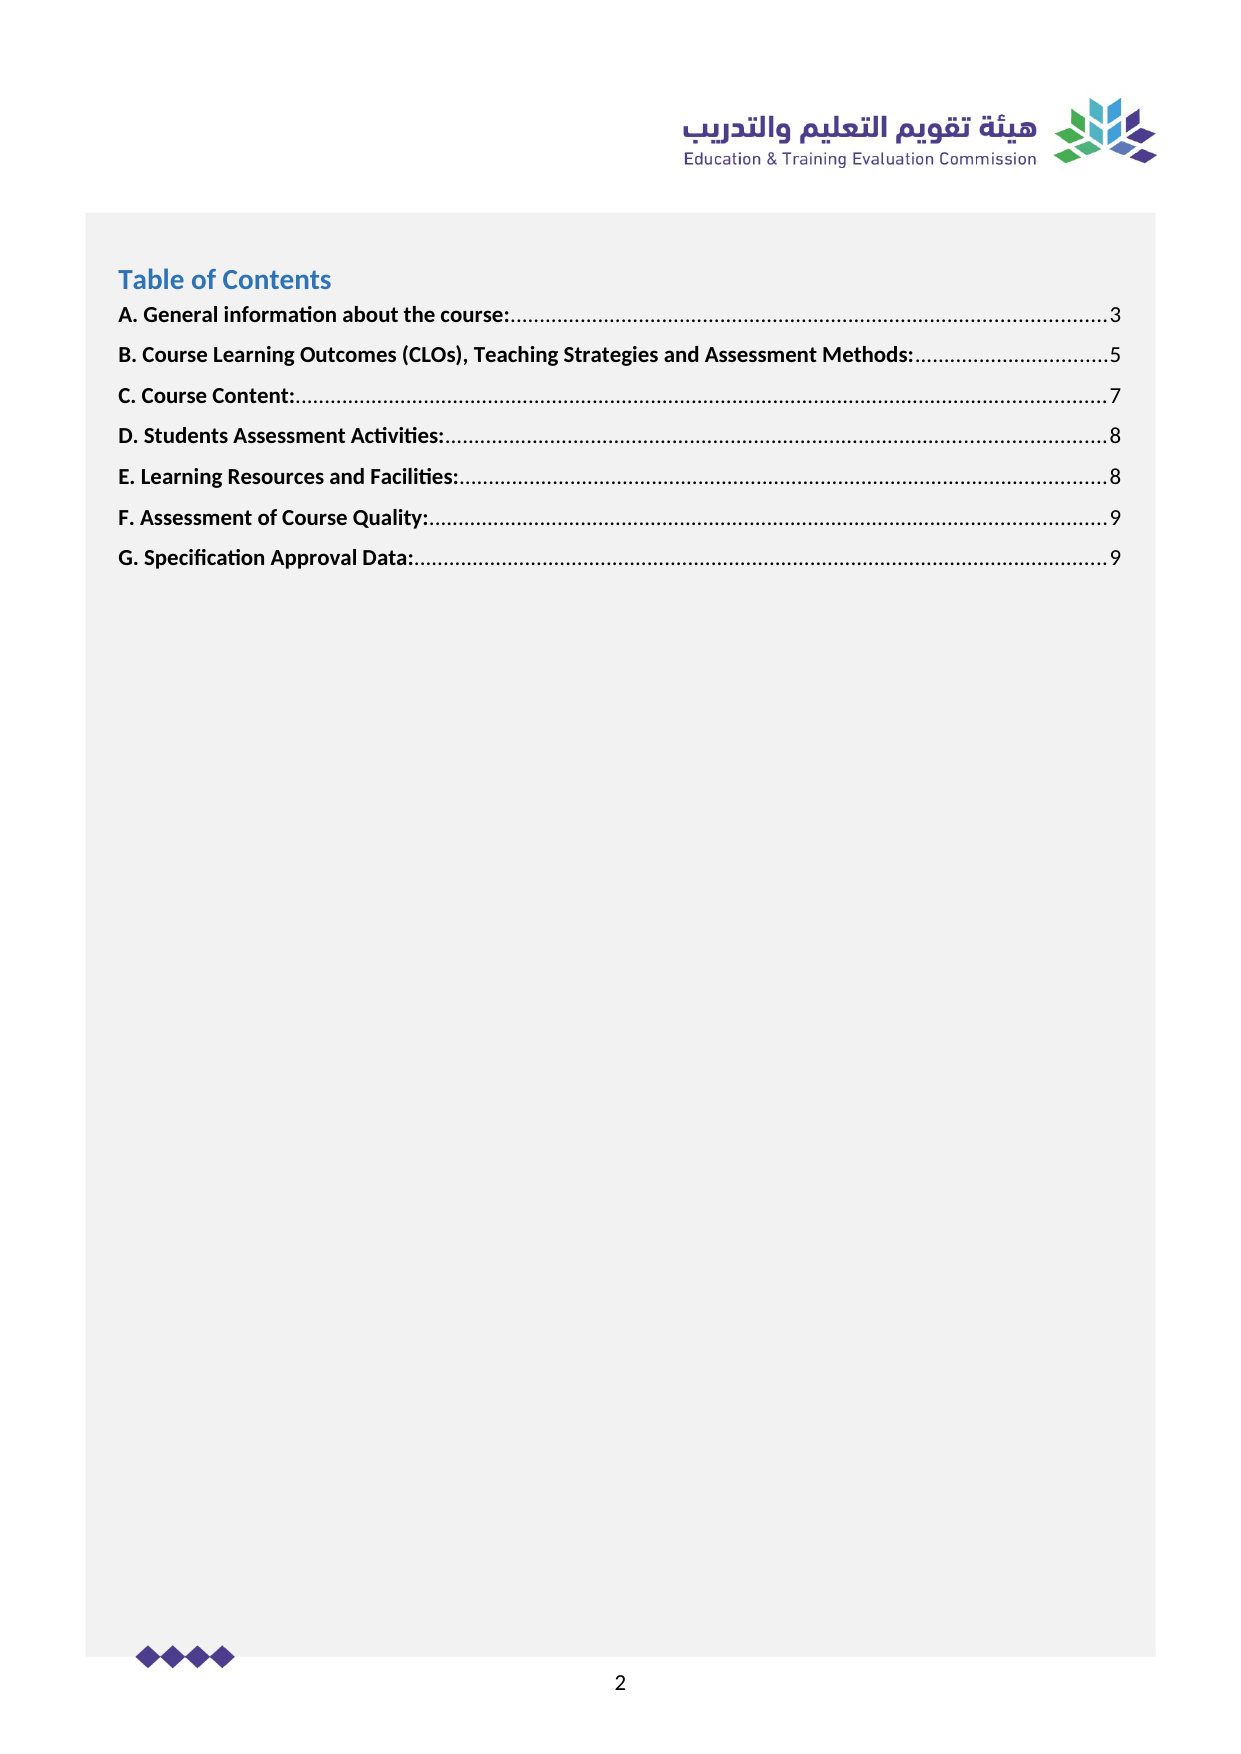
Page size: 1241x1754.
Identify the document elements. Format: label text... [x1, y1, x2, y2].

text C. Course Content: 7 [118, 381, 1122, 409]
subtitle Table of Contents [118, 261, 1122, 297]
picture [2, 1, 1241, 1753]
text F. Assessment of Course Quality: 9 [118, 503, 1122, 531]
text E. Learning Resources and Facilities: 8 [118, 462, 1122, 490]
text B. Course Learning Outcomes (CLOs), Teaching Strategies and Assessment Methods: 5 [118, 340, 1122, 368]
text A. General information about the course: 3 [118, 300, 1122, 328]
text G. Specification Approval Data: 9 [118, 543, 1122, 571]
text D. Students Assessment Activities: 8 [118, 422, 1122, 449]
